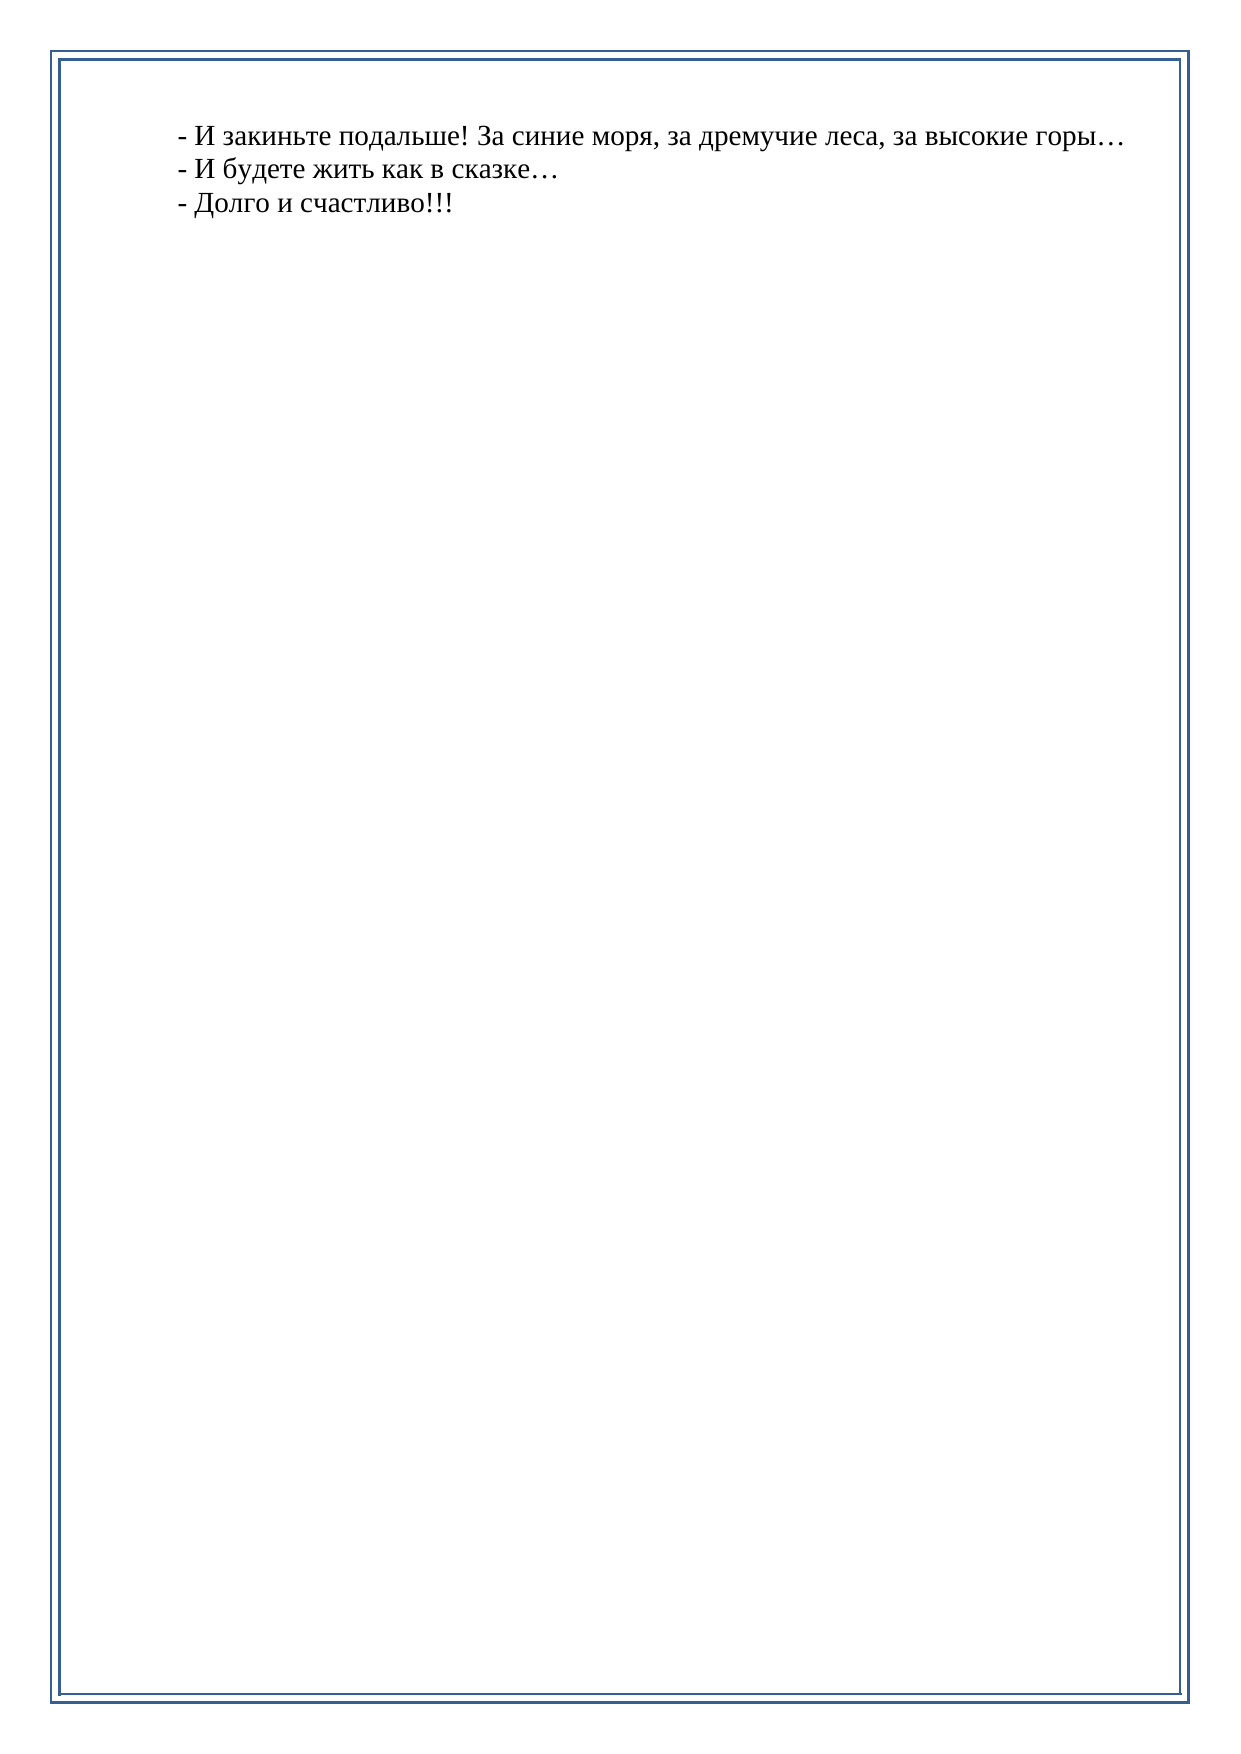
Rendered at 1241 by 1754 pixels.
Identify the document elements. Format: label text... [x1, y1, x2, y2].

text - И закиньте подальше! За синие моря, за дремучие леса, за высокие горы… [177, 118, 1152, 152]
text - И будете жить как в сказке… [177, 152, 1152, 185]
text - Долго и счастливо!!! [177, 185, 1152, 219]
